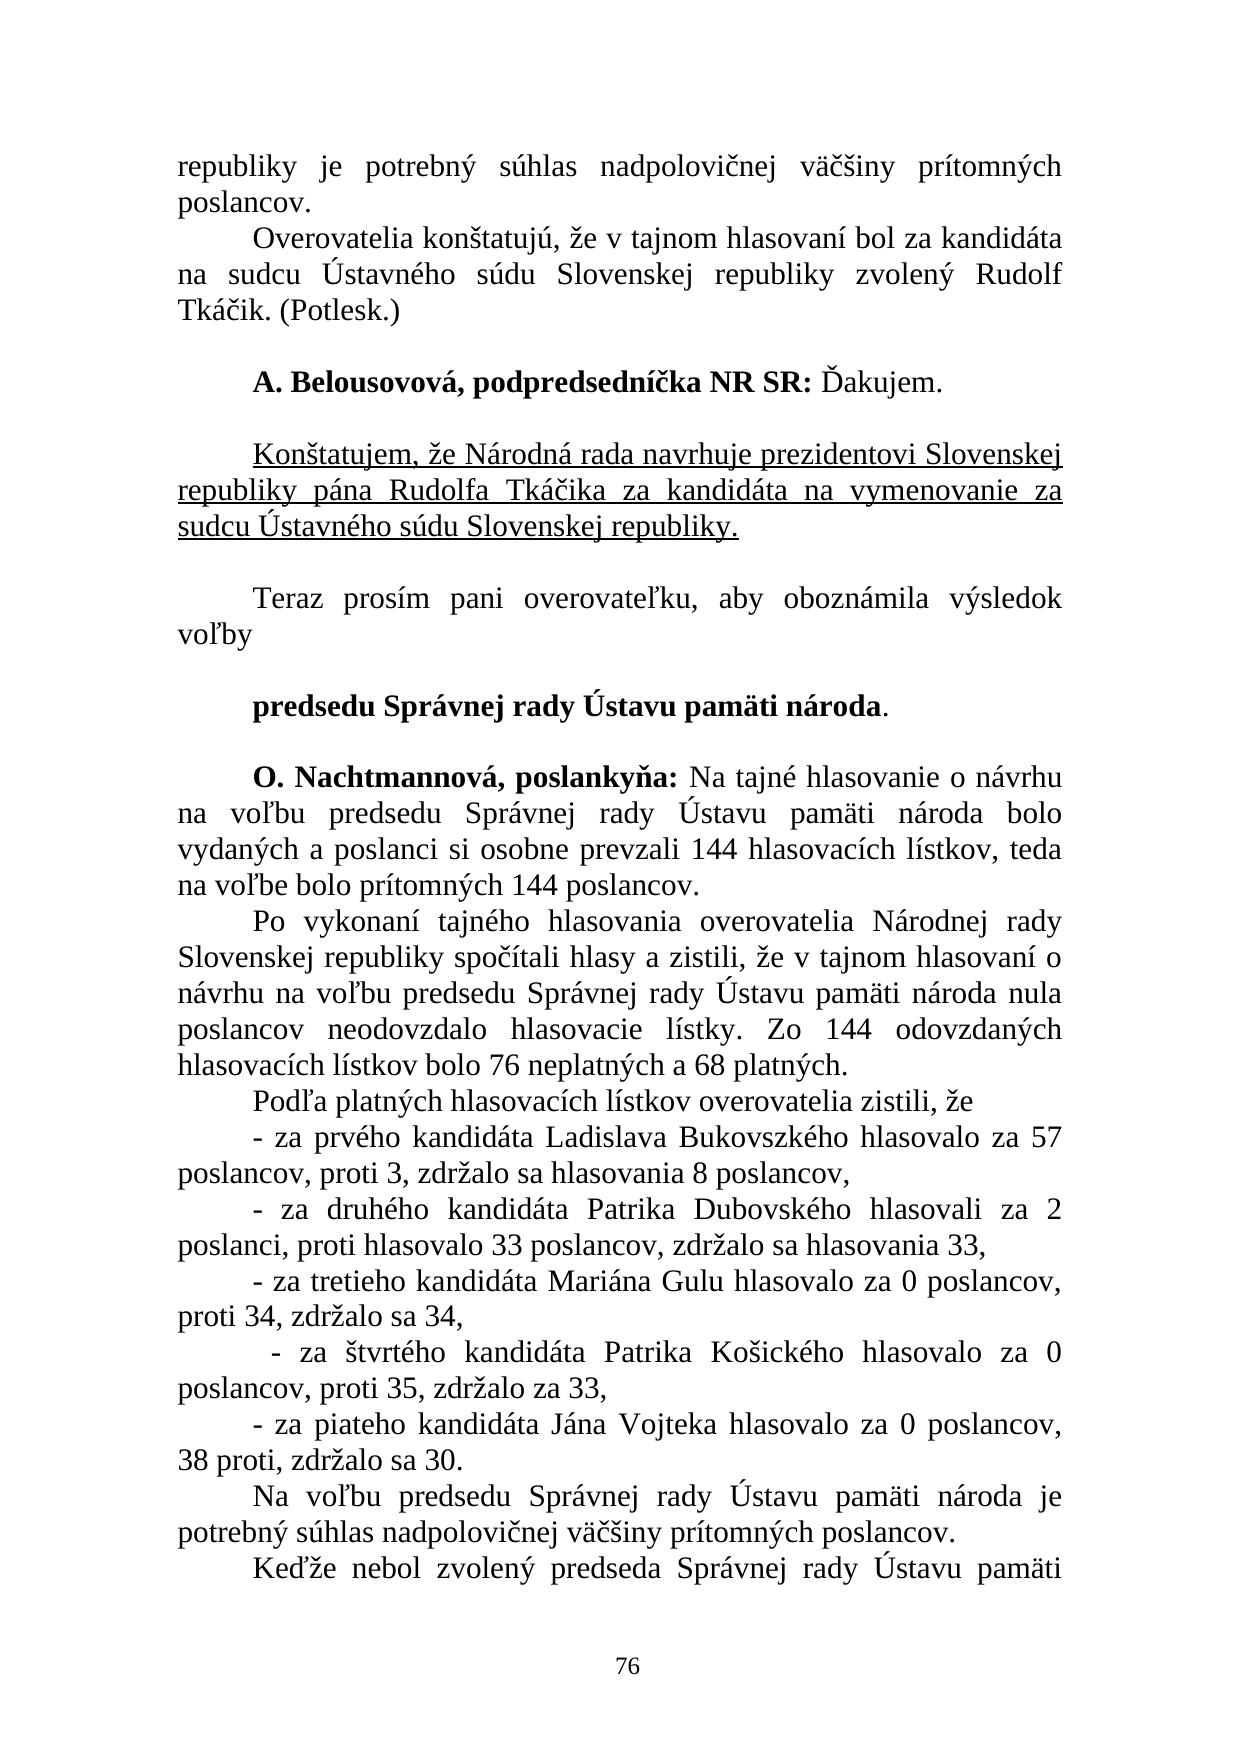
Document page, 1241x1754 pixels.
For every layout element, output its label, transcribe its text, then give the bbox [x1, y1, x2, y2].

text O. Nachtmannová, poslankyňa: Na tajné hlasovanie o návrhu na voľbu predsedu Správnej rady Ústavu pamäti národa bolo vydaných a poslanci si osobne prevzali 144 hlasovacích lístkov, teda na voľbe bolo prítomných 144 poslancov. [177, 759, 1063, 902]
text - za štvrtého kandidáta Patrika Košického hlasovalo za 0 poslancov, proti 35, zdržalo za 33, [177, 1334, 1063, 1406]
text Konštatujem, že Národná rada navrhuje prezidentovi Slovenskej republiky pána Rudolfa Tkáčika za kandidáta na vymenovanie za sudcu Ústavného súdu Slovenskej republiky. [177, 435, 1063, 502]
text Na voľbu predsedu Správnej rady Ústavu pamäti národa je potrebný súhlas nadpolovičnej väčšiny prítomných poslancov. [177, 1477, 1063, 1549]
text Konštatujem, že Národná rada navrhuje prezidentovi Slovenskej republiky pána Rudolfa Tkáčika za kandidáta na vymenovanie za sudcu Ústavného súdu Slovenskej republiky. [177, 503, 1063, 543]
text Po vykonaní tajného hlasovania overovatelia Národnej rady Slovenskej republiky spočítali hlasy a zistili, že v tajnom hlasovaní o návrhu na voľbu predsedu Správnej rady Ústavu pamäti národa nula poslancov neodovzdalo hlasovacie lístky. Zo 144 odovzdaných hlasovacích lístkov bolo 76 neplatných a 68 platných. [177, 902, 1063, 1082]
text Overovatelia konštatujú, že v tajnom hlasovaní bol za kandidáta na sudcu Ústavného súdu Slovenskej republiky zvolený Rudolf Tkáčik. (Potlesk.) [177, 219, 1063, 327]
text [177, 148, 1063, 219]
text Teraz prosím pani overovateľku, aby oboznámila výsledok voľby [177, 579, 1063, 651]
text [177, 1549, 1063, 1585]
text - za prvého kandidáta Ladislava Bukovszkého hlasovalo za 57 poslancov, proti 3, zdržalo sa hlasovania 8 poslancov, [177, 1118, 1063, 1190]
text - za druhého kandidáta Patrika Dubovského hlasovali za 2 poslanci, proti hlasovalo 33 poslancov, zdržalo sa hlasovania 33, [177, 1190, 1063, 1262]
text - za piateho kandidáta Jána Vojteka hlasovalo za 0 poslancov, 38 proti, zdržalo sa 30. [177, 1406, 1063, 1477]
text predsedu Správnej rady Ústavu pamäti národa. [177, 687, 1063, 723]
text - za tretieho kandidáta Mariána Gulu hlasovalo za 0 poslancov, proti 34, zdržalo sa 34, [177, 1262, 1063, 1334]
text Podľa platných hlasovacích lístkov overovatelia zistili, že [177, 1082, 1063, 1118]
text A. Belousovová, podpredsedníčka NR SR: Ďakujem. [177, 363, 1063, 399]
